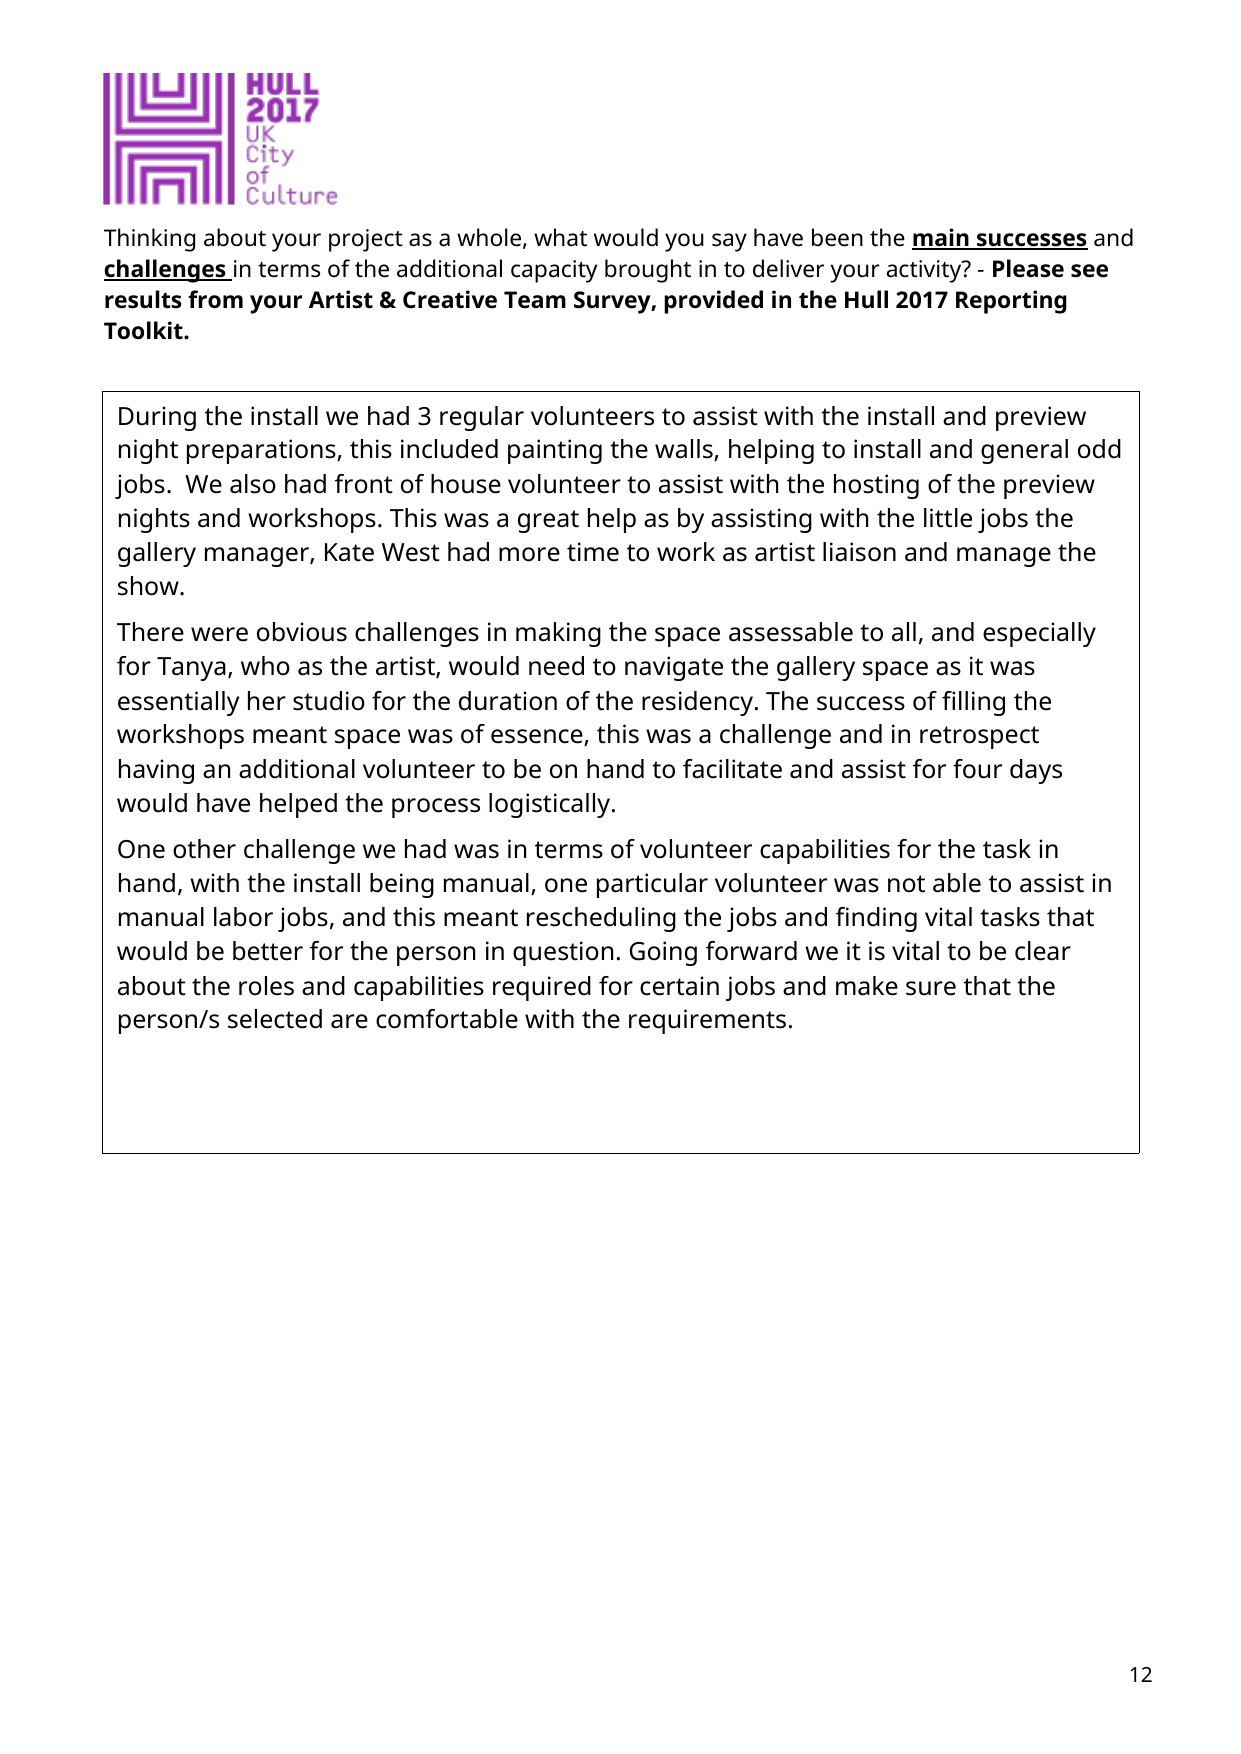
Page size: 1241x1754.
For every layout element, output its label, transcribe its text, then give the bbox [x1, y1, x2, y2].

text Thinking about your project as a whole, what would you say have been the main successes and challenges in terms of the additional capacity brought in to deliver your activity? - Please see results from your Artist & Creative Team Survey, provided in the Hull 2017 Reporting Toolkit. [103, 222, 1152, 347]
